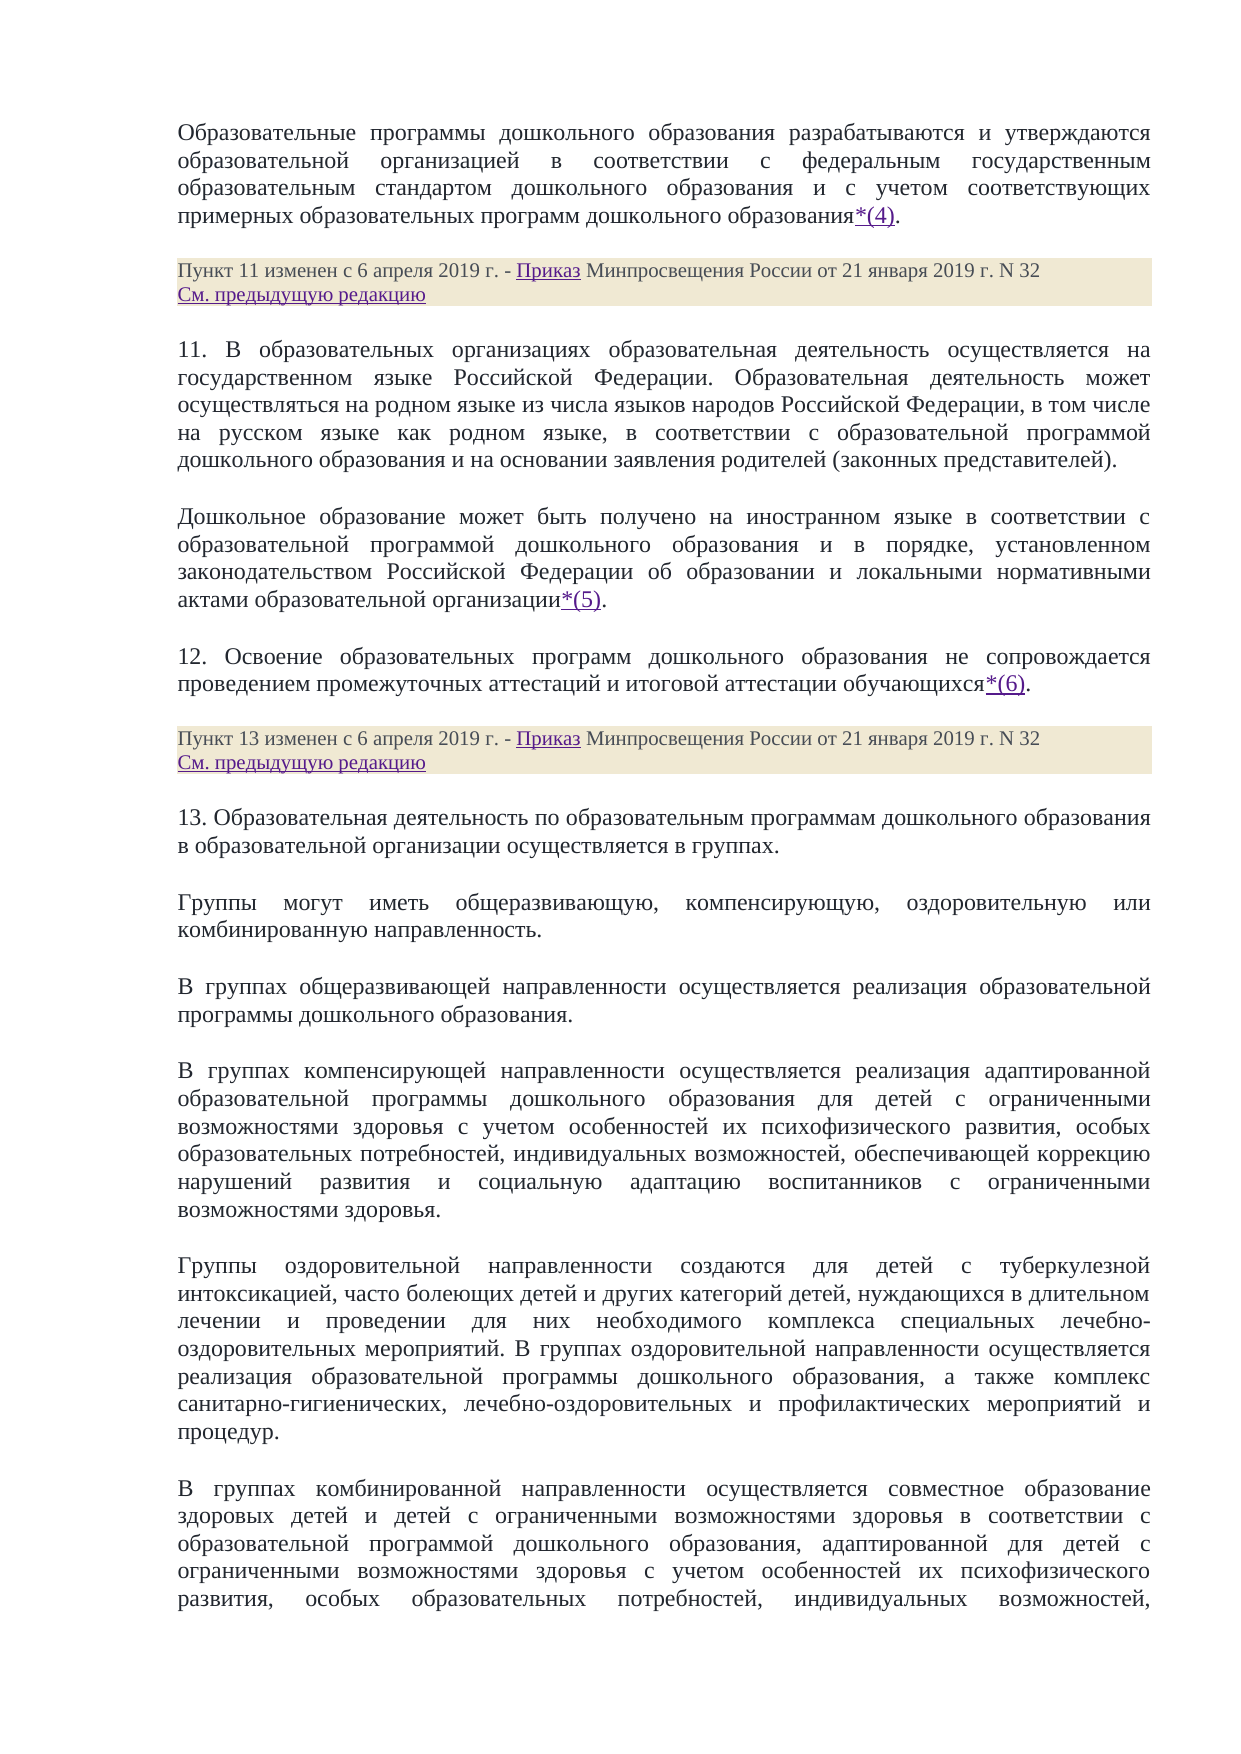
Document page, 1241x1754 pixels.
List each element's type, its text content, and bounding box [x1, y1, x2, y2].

text См. предыдущую редакцию [177, 282, 1152, 306]
text Группы могут иметь общеразвивающую, компенсирующую, оздоровительную или комбинированную направленность. [177, 888, 1152, 943]
text 12. Освоение образовательных программ дошкольного образования не сопровождается проведением промежуточных аттестаций и итоговой аттестации обучающихся*(6). [177, 642, 1152, 697]
text 11. В образовательных организациях образовательная деятельность осуществляется на государственном языке Российской Федерации. Образовательная деятельность может осуществляться на родном языке из числа языков народов Российской Федерации, в том числе на русском языке как родном языке, в соответствии с образовательной программой дошкольного образования и на основании заявления родителей (законных представителей). [177, 335, 1152, 473]
text Дошкольное образование может быть получено на иностранном языке в соответствии с образовательной программой дошкольного образования и в порядке, установленном законодательством Российской Федерации об образовании и локальными нормативными актами образовательной организации*(5). [177, 502, 1152, 613]
text В группах общеразвивающей направленности осуществляется реализация образовательной программы дошкольного образования. [177, 972, 1152, 1027]
text В группах компенсирующей направленности осуществляется реализация адаптированной образовательной программы дошкольного образования для детей с ограниченными возможностями здоровья с учетом особенностей их психофизического развития, особых образовательных потребностей, индивидуальных возможностей, обеспечивающей коррекцию нарушений развития и социальную адаптацию воспитанников с ограниченными возможностями здоровья. [177, 1057, 1152, 1222]
text Пункт 13 изменен с 6 апреля 2019 г. - Приказ Минпросвещения России от 21 января 2019 г. N 32 [177, 726, 1152, 750]
text Группы оздоровительной направленности создаются для детей с туберкулезной интоксикацией, часто болеющих детей и других категорий детей, нуждающихся в длительном лечении и проведении для них необходимого комплекса специальных лечебно-оздоровительных мероприятий. В группах оздоровительной направленности осуществляется реализация образовательной программы дошкольного образования, а также комплекс санитарно-гигиенических, лечебно-оздоровительных и профилактических мероприятий и процедур. [177, 1251, 1152, 1444]
text См. предыдущую редакцию [177, 750, 1152, 774]
text Образовательные программы дошкольного образования разрабатываются и утверждаются образовательной организацией в соответствии с федеральным государственным образовательным стандартом дошкольного образования и с учетом соответствующих примерных образовательных программ дошкольного образования*(4). [177, 118, 1152, 228]
text 13. Образовательная деятельность по образовательным программам дошкольного образования в образовательной организации осуществляется в группах. [177, 803, 1152, 859]
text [177, 1474, 1152, 1612]
text Пункт 11 изменен с 6 апреля 2019 г. - Приказ Минпросвещения России от 21 января 2019 г. N 32 [177, 258, 1152, 282]
